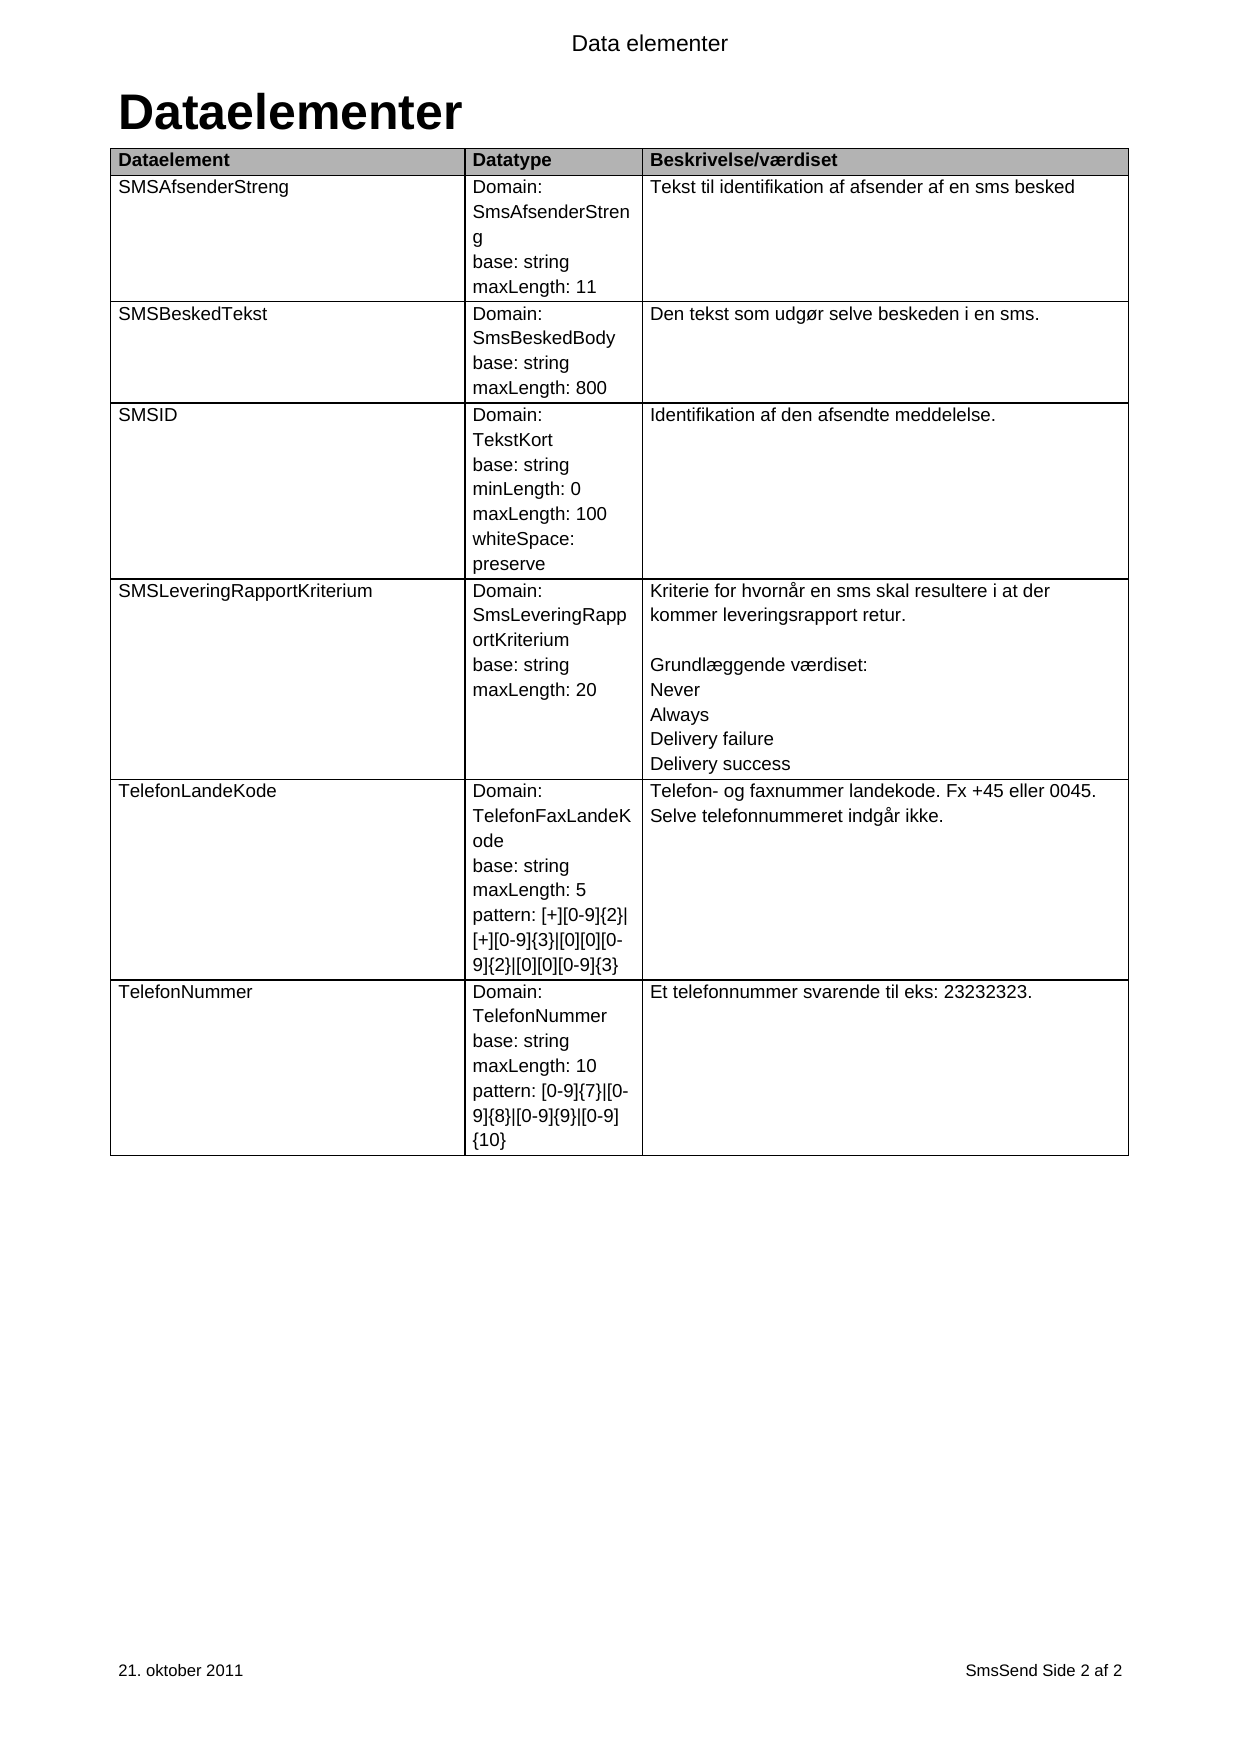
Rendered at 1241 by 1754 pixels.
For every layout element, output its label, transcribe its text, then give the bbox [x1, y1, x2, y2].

table_cell Domain: TelefonFaxLandeKode base: string maxLength: 5 pattern: [+][0-9]{2}|[+][0-9]{3}|[0][0][0-9]{2}|[0][0][0-9]{3} [466, 780, 642, 979]
table_cell SMSBeskedTekst [111, 302, 464, 402]
table_cell TelefonNummer [111, 981, 464, 1155]
table_cell TelefonLandeKode [111, 780, 464, 979]
table_cell Kriterie for hvornår en sms skal resultere i at der kommer leveringsrapport retur. Grundlæggende værdiset: Never Always Delivery failure Delivery success [643, 580, 1128, 778]
table_cell Domain: SmsAfsenderStreng base: string maxLength: 11 [466, 176, 642, 301]
table_cell SMSID [111, 404, 464, 578]
table_cell Domain: SmsBeskedBody base: string maxLength: 800 [466, 302, 642, 402]
text Dataelementer [118, 82, 1181, 140]
table_header Beskrivelse/værdiset [643, 149, 1128, 175]
table_cell Domain: TelefonNummer base: string maxLength: 10 pattern: [0-9]{7}|[0-9]{8}|[0-9]{9}|[0-9]{10} [466, 981, 642, 1155]
table_cell SMSAfsenderStreng [111, 176, 464, 301]
table_cell Domain: TekstKort base: string minLength: 0 maxLength: 100 whiteSpace: preserve [466, 404, 642, 578]
table_cell SMSLeveringRapportKriterium [111, 580, 464, 778]
table_cell Den tekst som udgør selve beskeden i en sms. [643, 302, 1128, 402]
table_header Datatype [466, 149, 642, 175]
table_cell Identifikation af den afsendte meddelelse. [643, 404, 1128, 578]
table_header Dataelement [111, 149, 464, 175]
table_cell Tekst til identifikation af afsender af en sms besked [643, 176, 1128, 301]
table_cell Telefon- og faxnummer landekode. Fx +45 eller 0045. Selve telefonnummeret indgår ikke. [643, 780, 1128, 979]
table_cell Et telefonnummer svarende til eks: 23232323. [643, 981, 1128, 1155]
table_cell Domain: SmsLeveringRapportKriterium base: string maxLength: 20 [466, 580, 642, 778]
